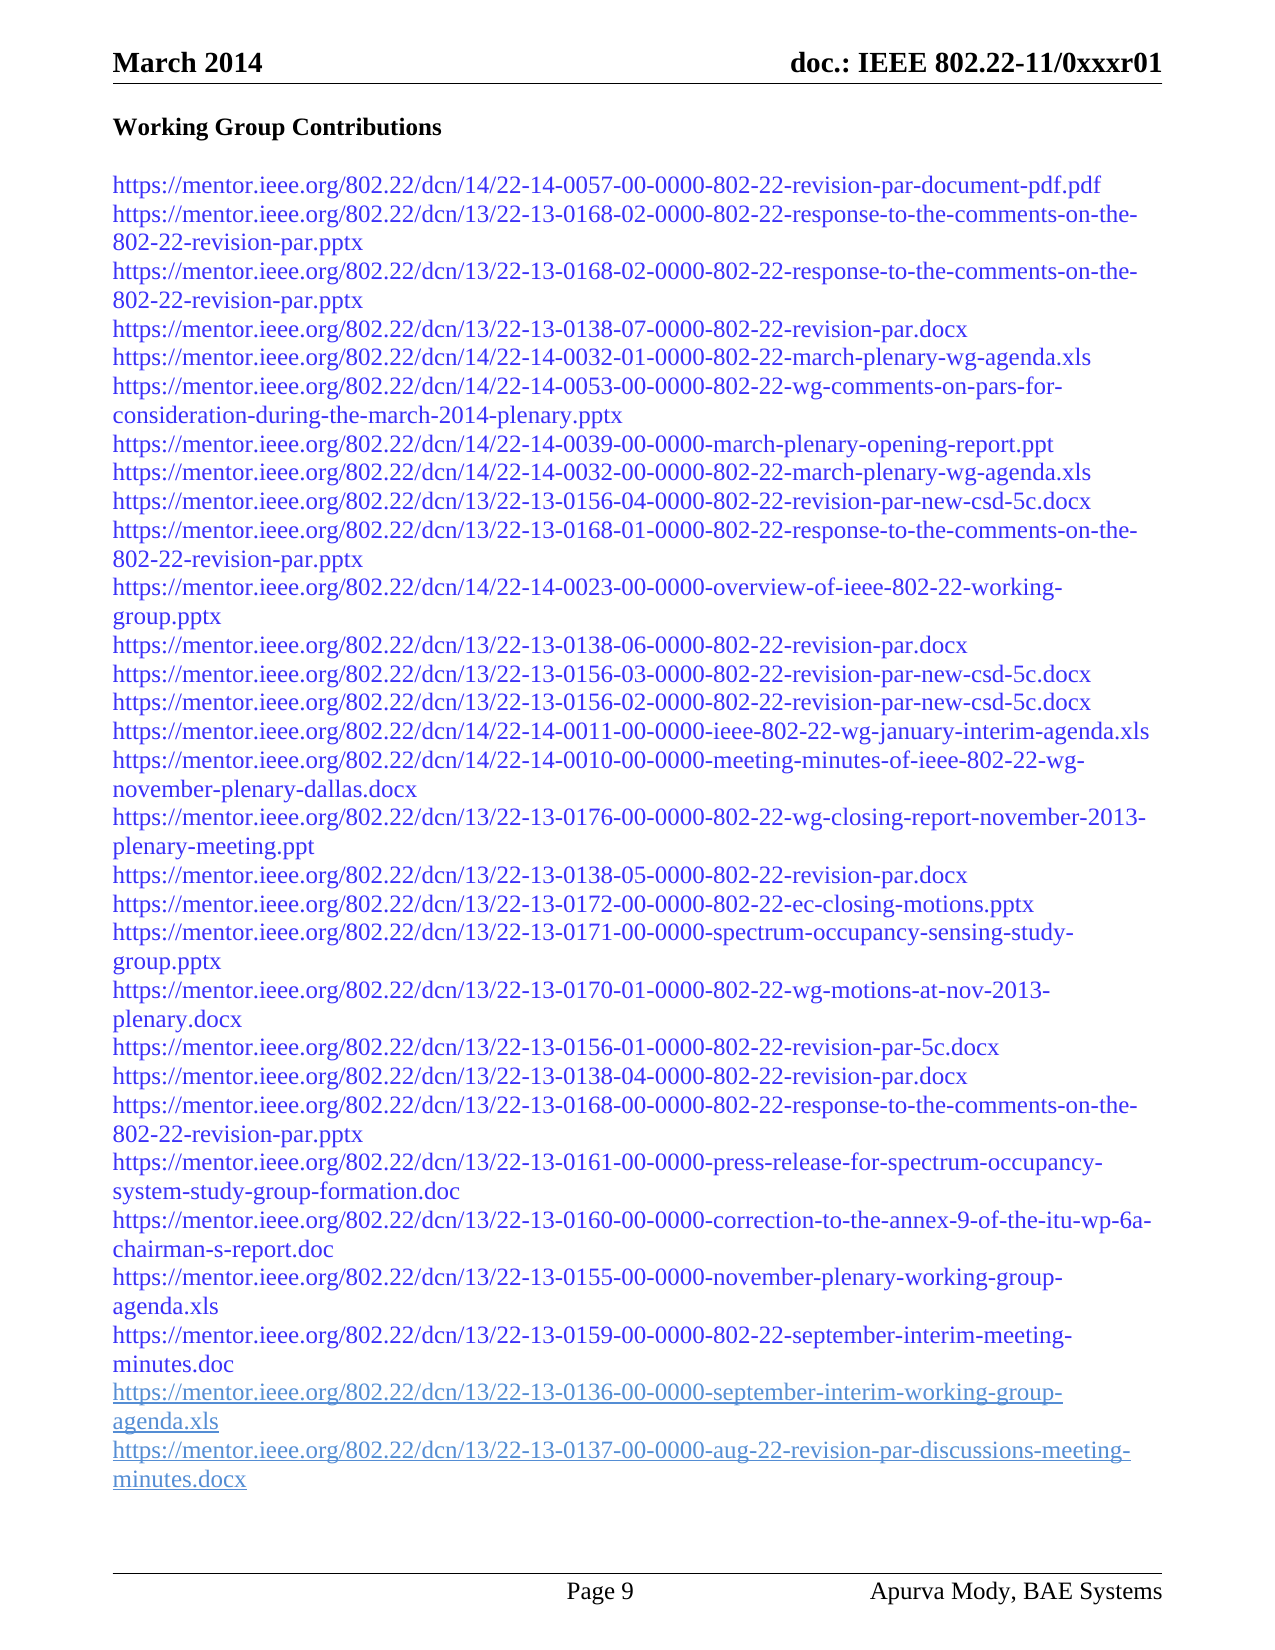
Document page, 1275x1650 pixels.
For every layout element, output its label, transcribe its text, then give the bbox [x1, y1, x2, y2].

text https://mentor.ieee.org/802.22/dcn/14/22-14-0011-00-0000-ieee-802-22-wg-january-interim-agenda.xls [112, 716, 1162, 745]
text https://mentor.ieee.org/802.22/dcn/14/22-14-0032-01-0000-802-22-march-plenary-wg-agenda.xls [112, 342, 1162, 371]
text https://mentor.ieee.org/802.22/dcn/14/22-14-0010-00-0000-meeting-minutes-of-ieee-802-22-wg-november-plenary-dallas.docx [112, 745, 1162, 802]
text https://mentor.ieee.org/802.22/dcn/13/22-13-0138-06-0000-802-22-revision-par.docx [112, 630, 1162, 659]
text https://mentor.ieee.org/802.22/dcn/13/22-13-0137-00-0000-aug-22-revision-par-discussions-meeting-minutes.docx [112, 1435, 1162, 1492]
text https://mentor.ieee.org/802.22/dcn/13/22-13-0168-02-0000-802-22-response-to-the-comments-on-the-802-22-revision-par.pptx [112, 256, 1162, 314]
text https://mentor.ieee.org/802.22/dcn/13/22-13-0138-07-0000-802-22-revision-par.docx [112, 314, 1162, 342]
text https://mentor.ieee.org/802.22/dcn/13/22-13-0170-01-0000-802-22-wg-motions-at-nov-2013-plenary.docx [112, 975, 1162, 1032]
text https://mentor.ieee.org/802.22/dcn/13/22-13-0168-00-0000-802-22-response-to-the-comments-on-the-802-22-revision-par.pptx [112, 1090, 1162, 1147]
text https://mentor.ieee.org/802.22/dcn/13/22-13-0159-00-0000-802-22-september-interim-meeting-minutes.doc [112, 1320, 1162, 1377]
text https://mentor.ieee.org/802.22/dcn/13/22-13-0136-00-0000-september-interim-working-group-agenda.xls [112, 1377, 1162, 1435]
text https://mentor.ieee.org/802.22/dcn/14/22-14-0023-00-0000-overview-of-ieee-802-22-working-group.pptx [112, 572, 1162, 630]
text https://mentor.ieee.org/802.22/dcn/13/22-13-0138-04-0000-802-22-revision-par.docx [112, 1061, 1162, 1090]
text https://mentor.ieee.org/802.22/dcn/13/22-13-0168-01-0000-802-22-response-to-the-comments-on-the-802-22-revision-par.pptx [112, 515, 1162, 572]
text Working Group Contributions [112, 112, 1162, 141]
text https://mentor.ieee.org/802.22/dcn/13/22-13-0138-05-0000-802-22-revision-par.docx [112, 860, 1162, 889]
text https://mentor.ieee.org/802.22/dcn/13/22-13-0161-00-0000-press-release-for-spectrum-occupancy-system-study-group-formation.doc [112, 1147, 1162, 1205]
text https://mentor.ieee.org/802.22/dcn/13/22-13-0172-00-0000-802-22-ec-closing-motions.pptx [112, 889, 1162, 917]
text https://mentor.ieee.org/802.22/dcn/13/22-13-0171-00-0000-spectrum-occupancy-sensing-study-group.pptx [112, 917, 1162, 975]
text https://mentor.ieee.org/802.22/dcn/13/22-13-0156-01-0000-802-22-revision-par-5c.docx [112, 1032, 1162, 1061]
text https://mentor.ieee.org/802.22/dcn/13/22-13-0176-00-0000-802-22-wg-closing-report-november-2013-plenary-meeting.ppt [112, 802, 1162, 860]
text https://mentor.ieee.org/802.22/dcn/13/22-13-0156-04-0000-802-22-revision-par-new-csd-5c.docx [112, 486, 1162, 515]
text https://mentor.ieee.org/802.22/dcn/14/22-14-0057-00-0000-802-22-revision-par-document-pdf.pdf [112, 170, 1162, 199]
text https://mentor.ieee.org/802.22/dcn/13/22-13-0155-00-0000-november-plenary-working-group-agenda.xls [112, 1262, 1162, 1320]
text https://mentor.ieee.org/802.22/dcn/13/22-13-0168-02-0000-802-22-response-to-the-comments-on-the-802-22-revision-par.pptx [112, 199, 1162, 256]
text https://mentor.ieee.org/802.22/dcn/13/22-13-0156-02-0000-802-22-revision-par-new-csd-5c.docx [112, 687, 1162, 716]
text https://mentor.ieee.org/802.22/dcn/14/22-14-0039-00-0000-march-plenary-opening-report.ppt [112, 429, 1162, 457]
text https://mentor.ieee.org/802.22/dcn/13/22-13-0160-00-0000-correction-to-the-annex-9-of-the-itu-wp-6a-chairman-s-report.doc [112, 1205, 1162, 1262]
text https://mentor.ieee.org/802.22/dcn/13/22-13-0156-03-0000-802-22-revision-par-new-csd-5c.docx [112, 659, 1162, 687]
text https://mentor.ieee.org/802.22/dcn/14/22-14-0032-00-0000-802-22-march-plenary-wg-agenda.xls [112, 457, 1162, 486]
text https://mentor.ieee.org/802.22/dcn/14/22-14-0053-00-0000-802-22-wg-comments-on-pars-for-consideration-during-the-march-2014-plenary.pptx [112, 371, 1162, 429]
